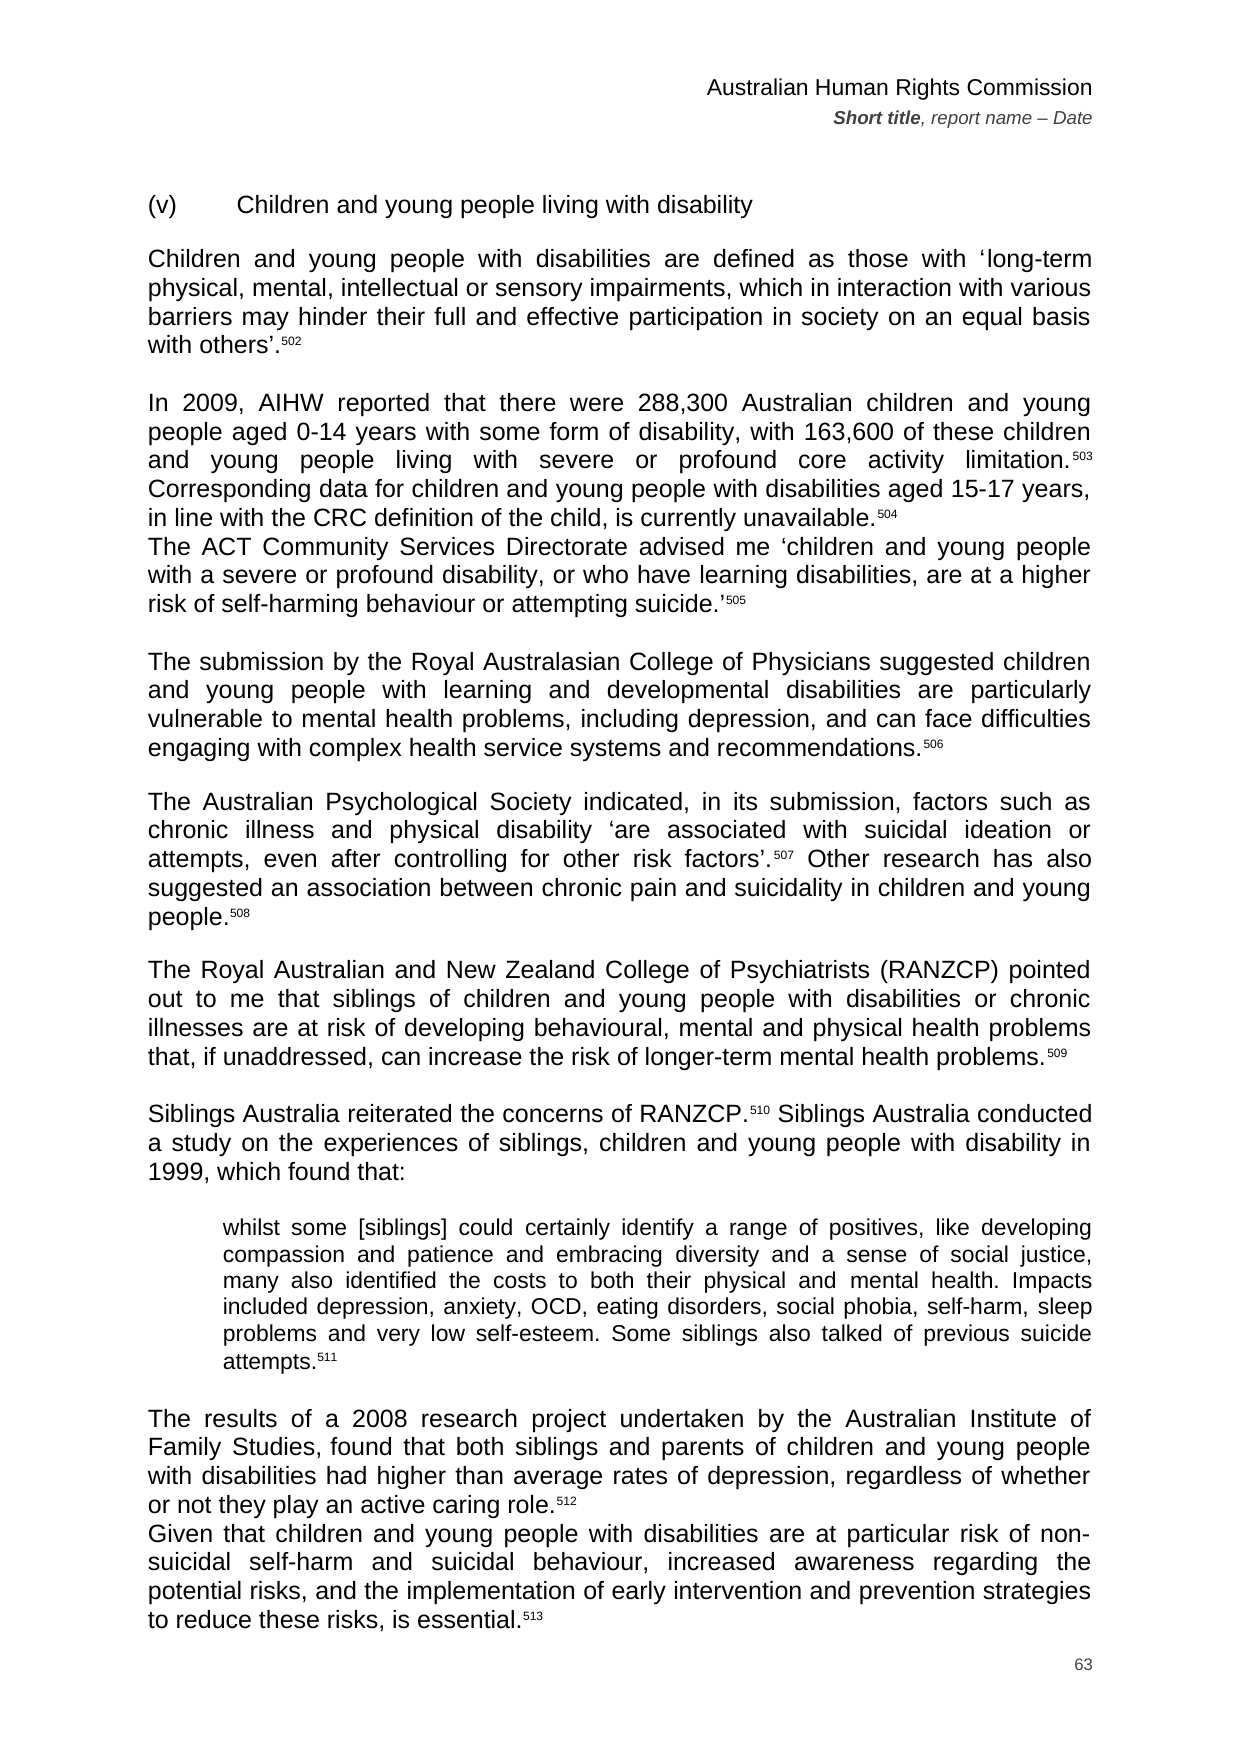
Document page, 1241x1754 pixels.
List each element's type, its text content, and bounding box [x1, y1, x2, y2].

text The Royal Australian and New Zealand College of Psychiatrists (RANZCP) pointed out to me that siblings of children and young people with disabilities or chronic illnesses are at risk of developing behavioural, mental and physical health problems that, if unaddressed, can increase the risk of longer-term mental health problems. [148, 956, 1092, 1071]
text Children and young people with disabilities are defined as those with ‘long-term physical, mental, intellectual or sensory impairments, which in interaction with various barriers may hinder their full and effective participation in society on an equal basis with others’. [148, 244, 1092, 359]
subtitle Children and young people living with disability [148, 191, 1092, 219]
text The submission by the Royal Australasian College of Physicians suggested children and young people with learning and developmental disabilities are particularly vulnerable to mental health problems, including depression, and can face difficulties engaging with complex health service systems and recommendations. [148, 647, 1092, 762]
text Siblings Australia reiterated the concerns of RANZCP. Siblings Australia conducted a study on the experiences of siblings, children and young people with disability in 1999, which found that: [148, 1099, 1092, 1186]
text The results of a 2008 research project undertaken by the Australian Institute of Family Studies, found that both siblings and parents of children and young people with disabilities had higher than average rates of depression, regardless of whether or not they play an active caring role. [148, 1403, 1092, 1518]
text Given that children and young people with disabilities are at particular risk of non-suicidal self-harm and suicidal behaviour, increased awareness regarding the potential risks, and the implementation of early intervention and prevention strategies to reduce these risks, is essential. [148, 1518, 1092, 1633]
text whilst some [siblings] could certainly identify a range of positives, like developing compassion and patience and embracing diversity and a sense of social justice, many also identified the costs to both their physical and mental health. Impacts included depression, anxiety, OCD, eating disorders, social phobia, self-harm, sleep problems and very low self-esteem. Some siblings also talked of previous suicide attempts. [223, 1214, 1092, 1375]
text The Australian Psychological Society indicated, in its submission, factors such as chronic illness and physical disability ‘are associated with suicidal ideation or attempts, even after controlling for other risk factors’. Other research has also suggested an association between chronic pain and suicidality in children and young people. [148, 787, 1092, 931]
text The ACT Community Services Directorate advised me ‘children and young people with a severe or profound disability, or who have learning disabilities, are at a higher risk of self-harming behaviour or attempting suicide.’ [148, 532, 1092, 618]
text In 2009, AIHW reported that there were 288,300 Australian children and young people aged 0-14 years with some form of disability, with 163,600 of these children and young people living with severe or profound core activity limitation. Corresponding data for children and young people with disabilities aged 15-17 years, in line with the CRC definition of the child, is currently unavailable. [148, 388, 1092, 532]
